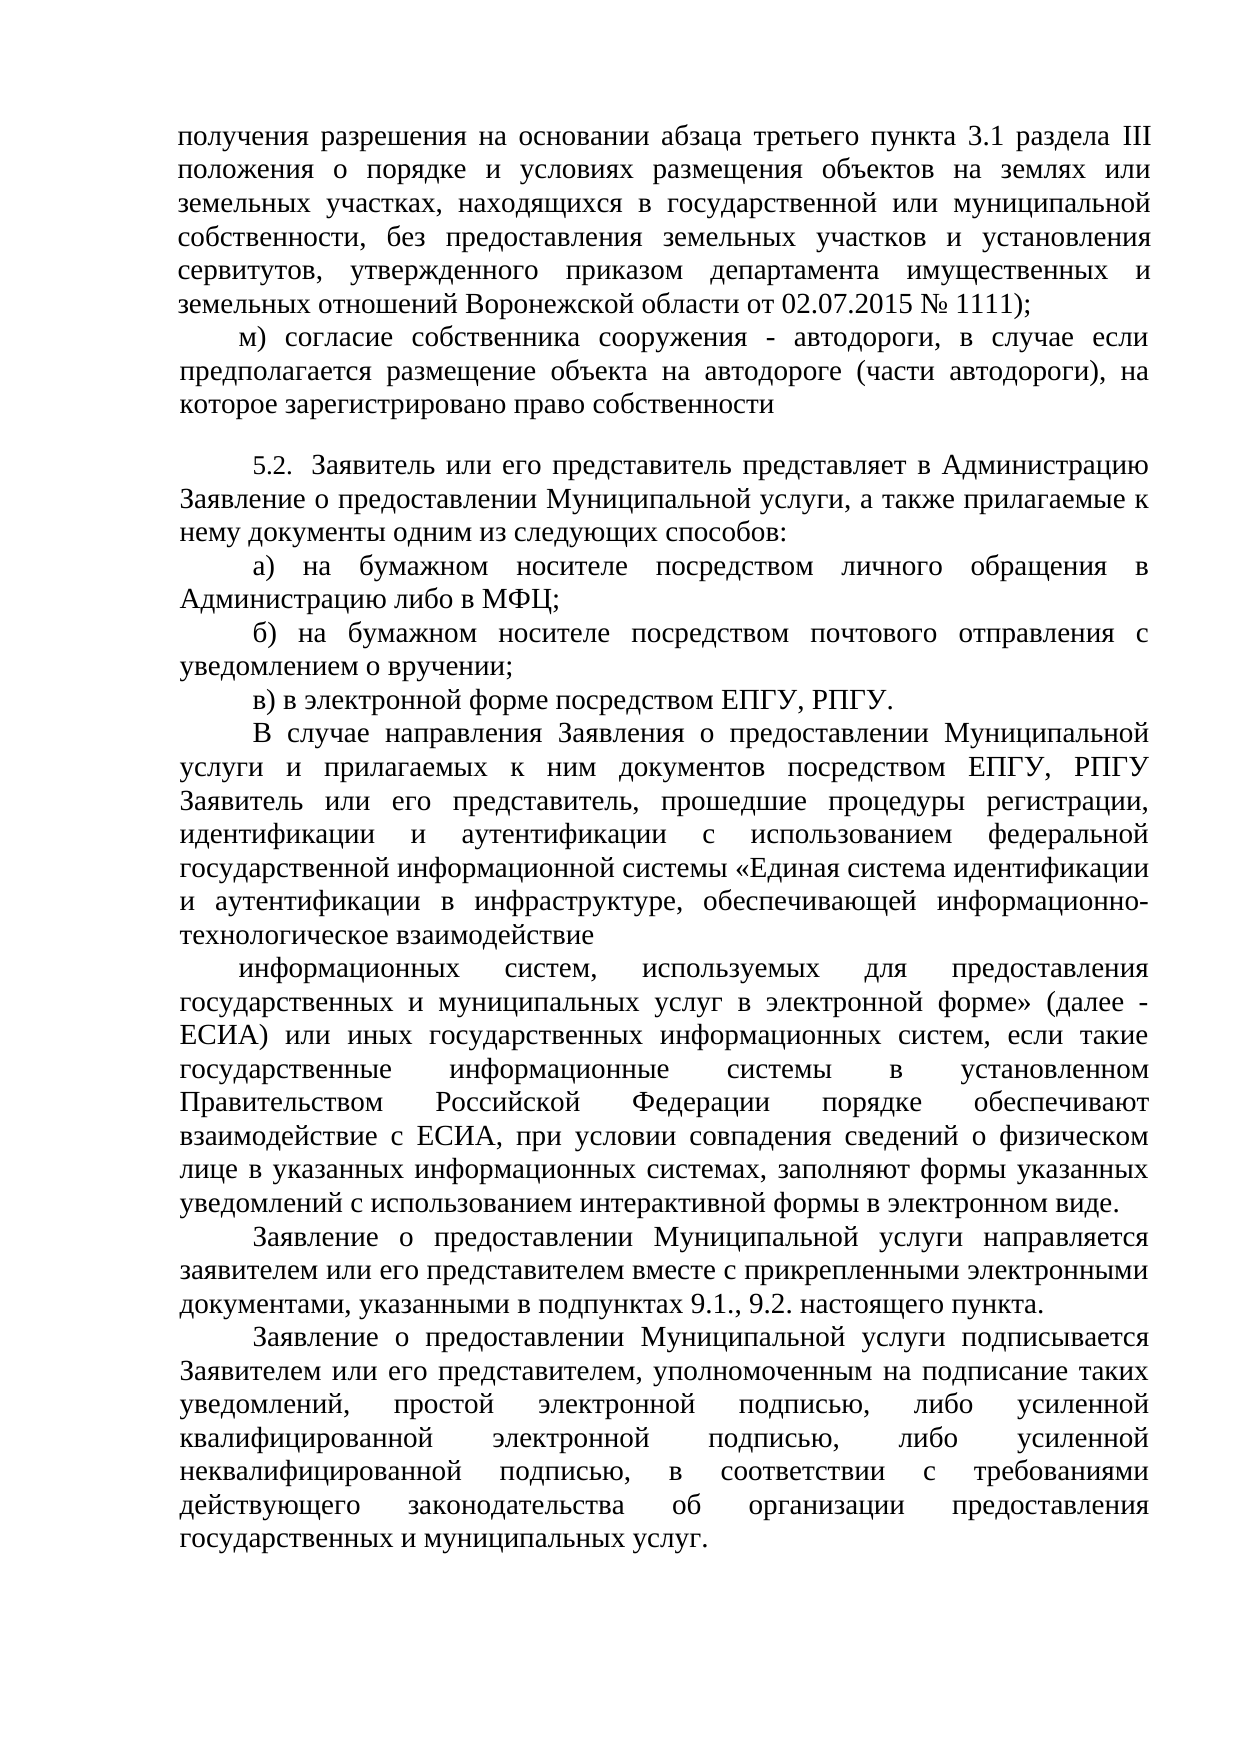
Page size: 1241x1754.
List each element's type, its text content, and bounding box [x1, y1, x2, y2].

text а) на бумажном носителе посредством личного обращения в Администрацию либо в МФЦ; [179, 548, 1149, 615]
text В случае направления Заявления о предоставлении Муниципальной услуги и прилагаемых к ним документов посредством ЕПГУ, РПГУ Заявитель или его представитель, прошедшие процедуры регистрации, идентификации и аутентификации с использованием федеральной государственной информационной системы «Единая система идентификации и аутентификации в инфраструктуре, обеспечивающей информационно-технологическое взаимодействие [179, 716, 1149, 950]
text в) в электронной форме посредством ЕПГУ, РПГУ. [179, 682, 1152, 716]
text Заявление о предоставлении Муниципальной услуги подписывается Заявителем или его представителем, уполномоченным на подписание таких уведомлений, простой электронной подписью, либо усиленной квалифицированной электронной подписью, либо усиленной неквалифицированной подписью, в соответствии с требованиями действующего законодательства об организации предоставления государственных и муниципальных услуг. [179, 1319, 1149, 1554]
text б) на бумажном носителе посредством почтового отправления с уведомлением о вручении; [179, 615, 1149, 682]
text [177, 118, 1152, 319]
text информационных систем, используемых для предоставления государственных и муниципальных услуг в электронной форме» (далее - ЕСИА) или иных государственных информационных систем, если такие государственные информационные системы в установленном Правительством Российской Федерации порядке обеспечивают взаимодействие с ЕСИА, при условии совпадения сведений о физическом лице в указанных информационных системах, заполняют формы указанных уведомлений с использованием интерактивной формы в электронном виде. [179, 950, 1149, 1219]
text Заявление о предоставлении Муниципальной услуги направляется заявителем или его представителем вместе с прикрепленными электронными документами, указанными в подпунктах 9.1., 9.2. настоящего пункта. [179, 1219, 1149, 1319]
text м) согласие собственника сооружения - автодороги, в случае если предполагается размещение объекта на автодороге (части автодороги), на которое зарегистрировано право собственности [179, 319, 1149, 420]
list Заявитель или его представитель представляет в Администрацию Заявление о предоставлении Муниципальной услуги, а также прилагаемые к нему документы одним из следующих способов: [179, 447, 1149, 548]
